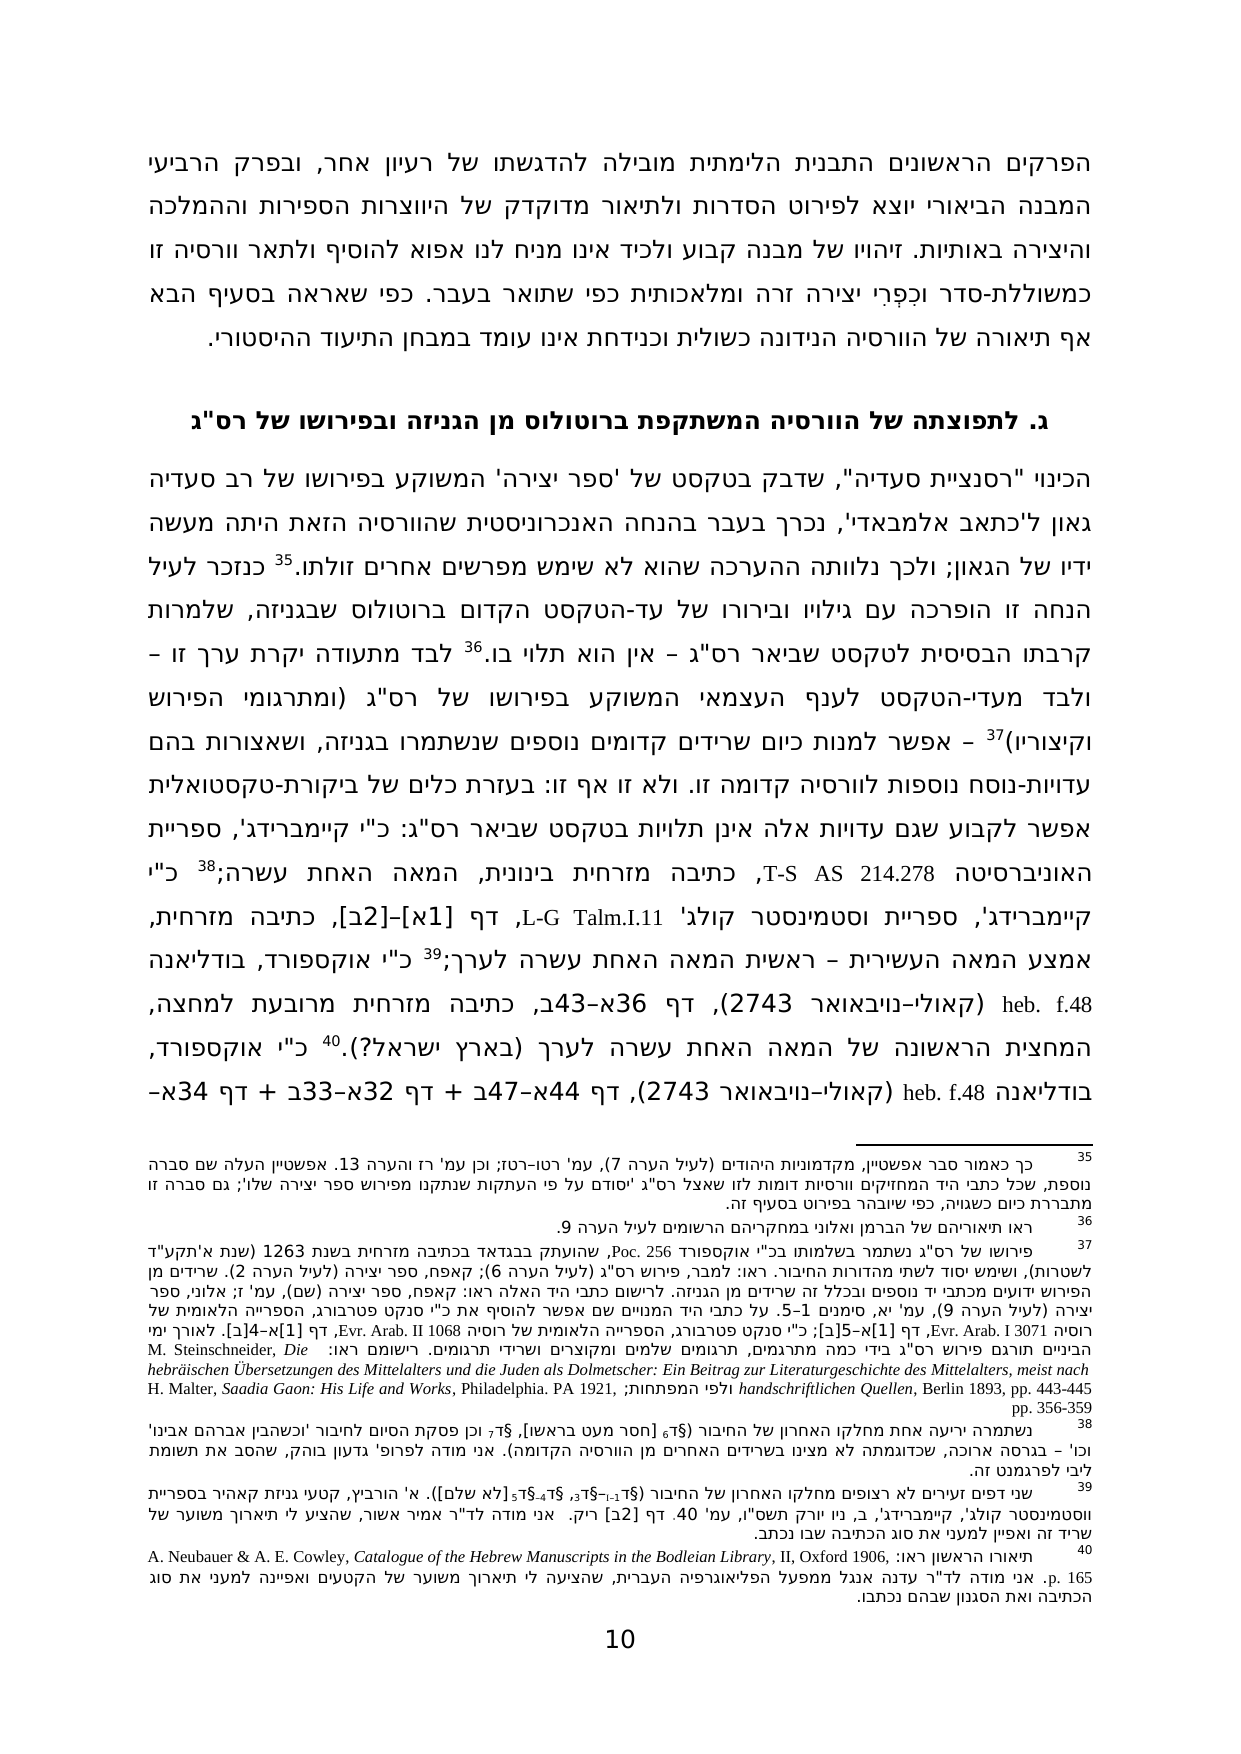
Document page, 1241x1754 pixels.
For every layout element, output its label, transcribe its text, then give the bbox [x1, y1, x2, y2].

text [148, 148, 1092, 352]
subtitle ג. לתפוצתה של הוורסיה המשתקפת ברוטולוס מן הגניזה ובפירושו של רס"ג [148, 406, 1092, 435]
text הכינוי "רסנציית סעדיה", שדבק בטקסט של 'ספר יצירה' המשוקע בפירושו של רב סעדיה גאון ל'כתאב אלמבאדי', נכרך בעבר בהנחה האנכרוניסטית שהוורסיה הזאת היתה מעשה ידיו של הגאון; ולכך נלוותה ההערכה שהוא לא שימש מפרשים אחרים זולתו. כנזכר לעיל הנחה זו הופרכה עם גילויו ובירורו של עד-הטקסט הקדום ברוטולוס שבגניזה, שלמרות קרבתו הבסיסית לטקסט שביאר רס"ג – אין הוא תלוי בו. לבד מתעודה יקרת ערך זו – ולבד מעדי-הטקסט לענף העצמאי המשוקע בפירושו של רס"ג (ומתרגומי הפירוש וקיצוריו) – אפשר למנות כיום שרידים קדומים נוספים שנשתמרו בגניזה, ושאצורות בהם עדויות-נוסח נוספות לוורסיה קדומה זו. ולא זו אף זו: בעזרת כלים של ביקורת-טקסטואלית אפשר לקבוע שגם עדויות אלה אינן תלויות בטקסט שביאר רס"ג: כ"י קיימברידג', ספריית האוניברסיטה T-S AS 214.278, כתיבה מזרחית בינונית, המאה האחת עשרה; כ"י קיימברידג', ספריית וסטמינסטר קולג' L-G Talm.I.11, דף [1א]–[2ב], כתיבה מזרחית, אמצע המאה העשירית – ראשית המאה האחת עשרה לערך; כ"י אוקספורד, בודליאנה heb. f.48 (קאולי–נויבאואר 2743), דף 36א–43ב, כתיבה מזרחית מרובעת למחצה, המחצית הראשונה של המאה האחת עשרה לערך (בארץ ישראל?). כ"י אוקספורד, בודליאנה heb. f.48 (קאולי–נויבאואר 2743), דף 44א–47ב + דף 32א–33ב + דף 34א–35ב, כתיבה מזרחית מרובעת למחצה, המחצית הראשונה של המאה האחת עשרה לערך (בארץ ישראל?) – תרגום ופירוש קדום בערבית-יהודית. [148, 464, 1092, 1106]
